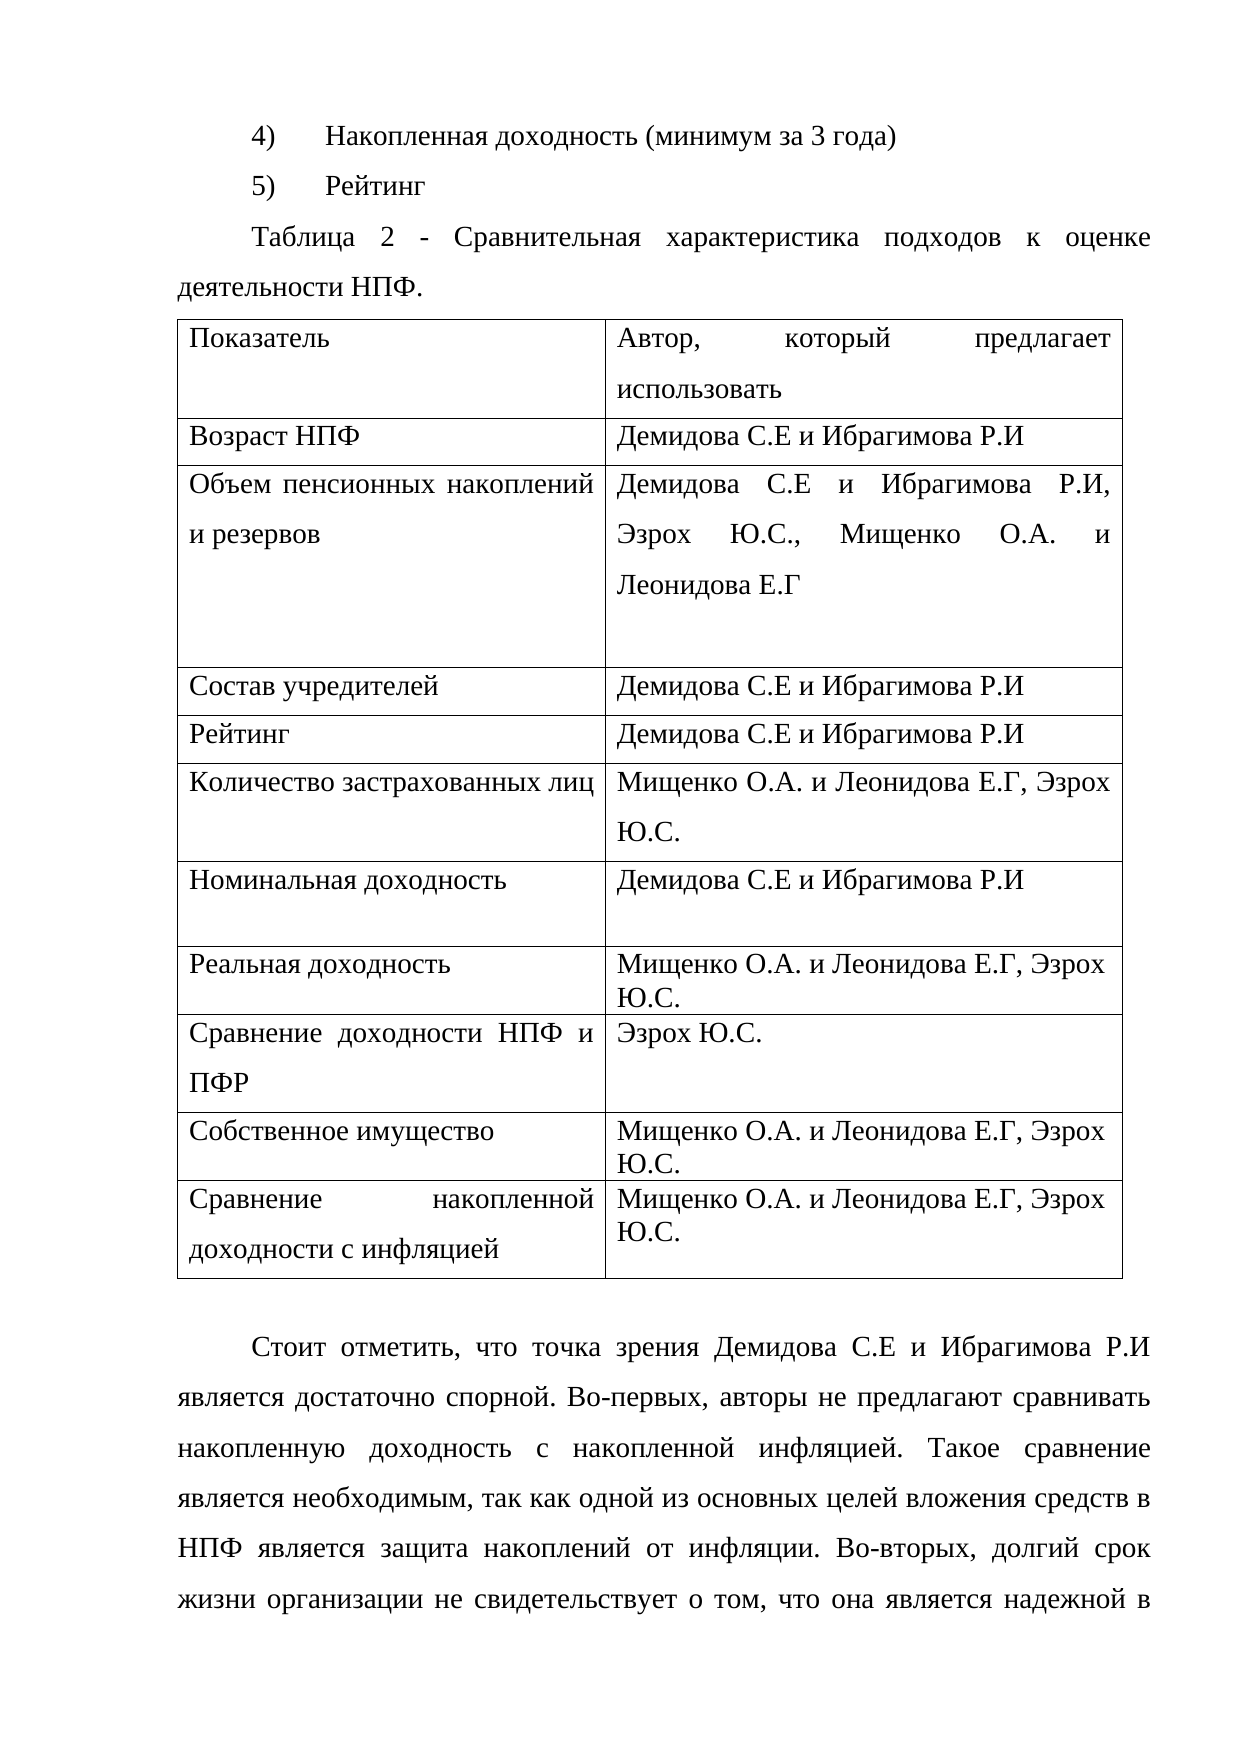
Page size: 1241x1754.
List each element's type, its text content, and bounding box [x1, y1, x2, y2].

table_cell Сравнение накопленной доходности с инфляцией [178, 1181, 605, 1278]
table_cell Возраст НПФ [178, 419, 605, 465]
list Рейтинг [177, 168, 1152, 202]
table_cell Демидова С.Е и Ибрагимова Р.И [606, 716, 1122, 763]
table_cell Мищенко О.А. и Леонидова Е.Г, Эзрох Ю.С. [606, 1181, 1122, 1278]
table_cell Реальная доходность [178, 947, 605, 1014]
table_cell Мищенко О.А. и Леонидова Е.Г, Эзрох Ю.С. [606, 764, 1122, 861]
table_header Показатель [178, 320, 605, 417]
table_cell Собственное имущество [178, 1113, 605, 1180]
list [177, 1329, 1152, 1614]
table_cell Демидова С.Е и Ибрагимова Р.И [606, 862, 1122, 946]
table_cell Эзрох Ю.С. [606, 1015, 1122, 1112]
table_cell Состав учредителей [178, 668, 605, 715]
list Накопленная доходность (минимум за 3 года) [177, 118, 1152, 152]
table_cell Номинальная доходность [178, 862, 605, 946]
table_cell Сравнение доходности НПФ и ПФР [178, 1015, 605, 1112]
list Таблица 2 - Сравнительная характеристика подходов к оценке деятельности НПФ. [177, 219, 1152, 303]
table_cell Рейтинг [178, 716, 605, 763]
table_cell Мищенко О.А. и Леонидова Е.Г, Эзрох Ю.С. [606, 1113, 1122, 1180]
table_cell Демидова С.Е и Ибрагимова Р.И [606, 419, 1122, 465]
table_header Автор, который предлагает использовать [606, 320, 1122, 417]
table_cell Мищенко О.А. и Леонидова Е.Г, Эзрох Ю.С. [606, 947, 1122, 1014]
table_cell Объем пенсионных накоплений и резервов [178, 466, 605, 667]
table_cell Демидова С.Е и Ибрагимова Р.И [606, 668, 1122, 715]
table_cell Количество застрахованных лиц [178, 764, 605, 861]
table_cell Демидова С.Е и Ибрагимова Р.И, Эзрох Ю.С., Мищенко О.А. и Леонидова Е.Г [606, 466, 1122, 667]
